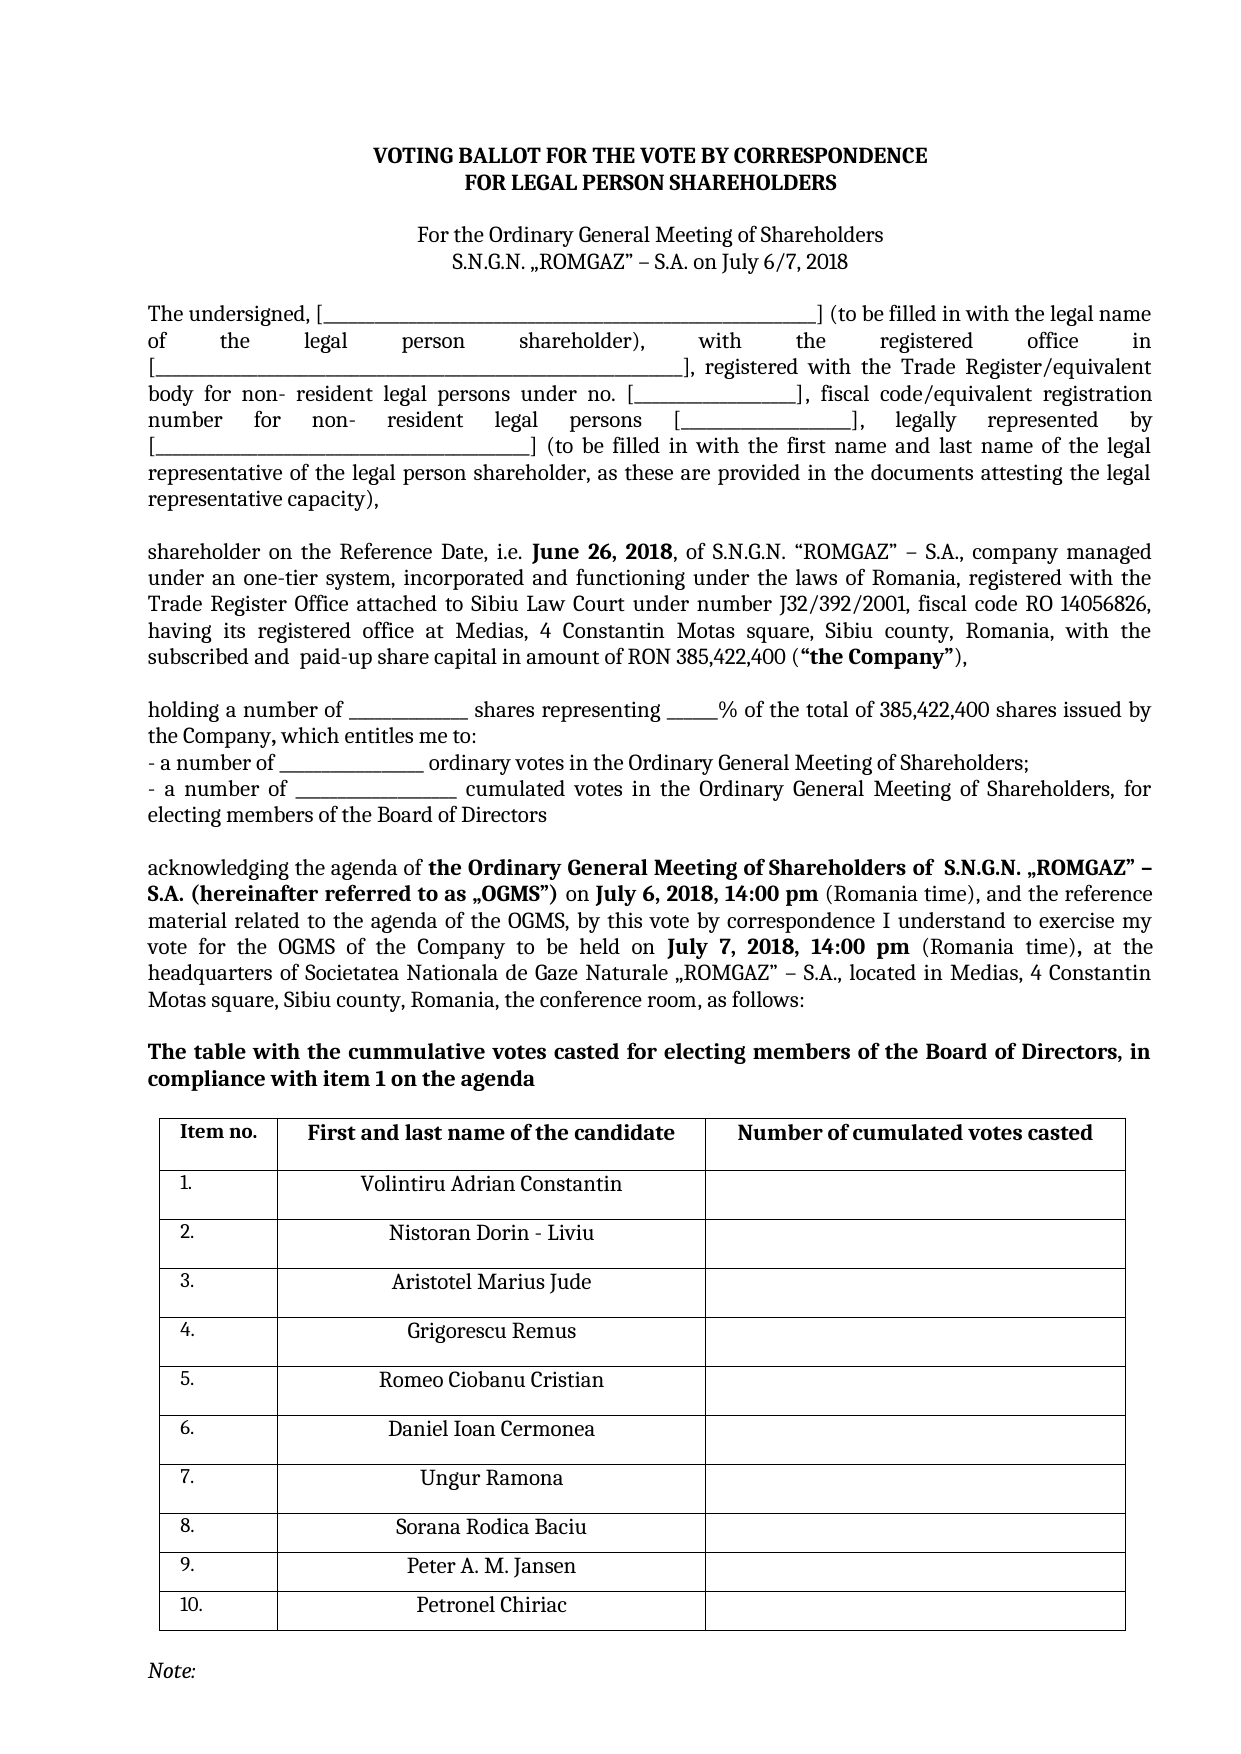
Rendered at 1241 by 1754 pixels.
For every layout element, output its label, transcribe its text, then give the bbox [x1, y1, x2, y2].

text - a number of _________________ ordinary votes in the Ordinary General Meeting of Shareholders; [148, 749, 1153, 776]
text For the Ordinary General Meeting of Shareholders [148, 222, 1153, 248]
table_cell [160, 1318, 277, 1366]
text Note: [148, 1658, 1153, 1684]
table_cell Petronel Chiriac [278, 1592, 705, 1630]
table_cell [160, 1465, 277, 1513]
table_cell Sorana Rodica Baciu [278, 1514, 705, 1552]
table_cell [706, 1465, 1125, 1513]
table_cell [160, 1592, 277, 1630]
table_cell [160, 1553, 277, 1591]
text S.N.G.N. „ROMGAZ” – S.A. on July 6/7, 2018 [148, 248, 1153, 275]
table_cell Volintiru Adrian Constantin [278, 1171, 705, 1219]
text VOTING BALLOT FOR THE VOTE BY CORRESPONDENCE [148, 143, 1153, 169]
table_header Number of cumulated votes casted [706, 1119, 1125, 1170]
table_cell [160, 1367, 277, 1415]
text acknowledging the agenda of the Ordinary General Meeting of Shareholders of S.N.G.N. „ROMGAZ” – S.A. (hereinafter referred to as „OGMS”) on July 6, 2018, 14:00 pm (Romania time), and the reference material related to the agenda of the OGMS, by this vote by correspondence I understand to exercise my vote for the OGMS of the Company to be held on July 7, 2018, 14:00 pm (Romania time), at the headquarters of Societatea Nationala de Gaze Naturale „ROMGAZ” – S.A., located in Medias, 4 Constantin Motas square, Sibiu county, Romania, the conference room, as follows: [148, 855, 1153, 1013]
table_cell [706, 1592, 1125, 1630]
table_cell Daniel Ioan Cermonea [278, 1416, 705, 1464]
table_cell [706, 1367, 1125, 1415]
text The undersigned, [__________________________________________________________] (to be filled in with the legal name of the legal person shareholder), with the registered office in [______________________________________________________________], registered with the Trade Register/equivalent body for non- resident legal persons under no. [___________________], fiscal code/equivalent registration number for non- resident legal persons [____________________], legally represented by [____________________________________________] (to be filled in with the first name and last name of the legal representative of the legal person shareholder, as these are provided in the documents attesting the legal representative capacity), [148, 301, 1153, 512]
table_cell Peter A. M. Jansen [278, 1553, 705, 1591]
table_cell [706, 1220, 1125, 1268]
table_cell [160, 1220, 277, 1268]
text holding a number of ______________ shares representing ______% of the total of 385,422,400 shares issued by the Company, which entitles me to: [148, 697, 1153, 749]
table_cell Romeo Ciobanu Cristian [278, 1367, 705, 1415]
table_cell Nistoran Dorin - Liviu [278, 1220, 705, 1268]
table_cell Aristotel Marius Jude [278, 1269, 705, 1317]
table_cell [160, 1416, 277, 1464]
text FOR LEGAL PERSON SHAREHOLDERS [148, 169, 1153, 196]
text - a number of ___________________ cumulated votes in the Ordinary General Meeting of Shareholders, for electing members of the Board of Directors [148, 776, 1153, 828]
table_cell [160, 1269, 277, 1317]
table_cell Grigorescu Remus [278, 1318, 705, 1366]
table_header Item no. [160, 1119, 277, 1170]
table_cell [706, 1416, 1125, 1464]
table_cell [706, 1171, 1125, 1219]
text shareholder on the Reference Date, i.e. June 26, 2018, of S.N.G.N. “ROMGAZ” – S.A., company managed under an one-tier system, incorporated and functioning under the laws of Romania, registered with the Trade Register Office attached to Sibiu Law Court under number J32/392/2001, fiscal code RO 14056826, having its registered office at Medias, 4 Constantin Motas square, Sibiu county, Romania, with the subscribed and paid-up share capital in amount of RON 385,422,400 (“the Company”), [148, 538, 1153, 670]
table_cell [706, 1553, 1125, 1591]
text The table with the cummulative votes casted for electing members of the Board of Directors, in compliance with item 1 on the agenda [148, 1039, 1153, 1092]
table_cell [160, 1514, 277, 1552]
table_cell [706, 1269, 1125, 1317]
table_cell [160, 1171, 277, 1219]
table_cell [706, 1318, 1125, 1366]
table_header First and last name of the candidate [278, 1119, 705, 1170]
table_cell [706, 1514, 1125, 1552]
table_cell Ungur Ramona [278, 1465, 705, 1513]
